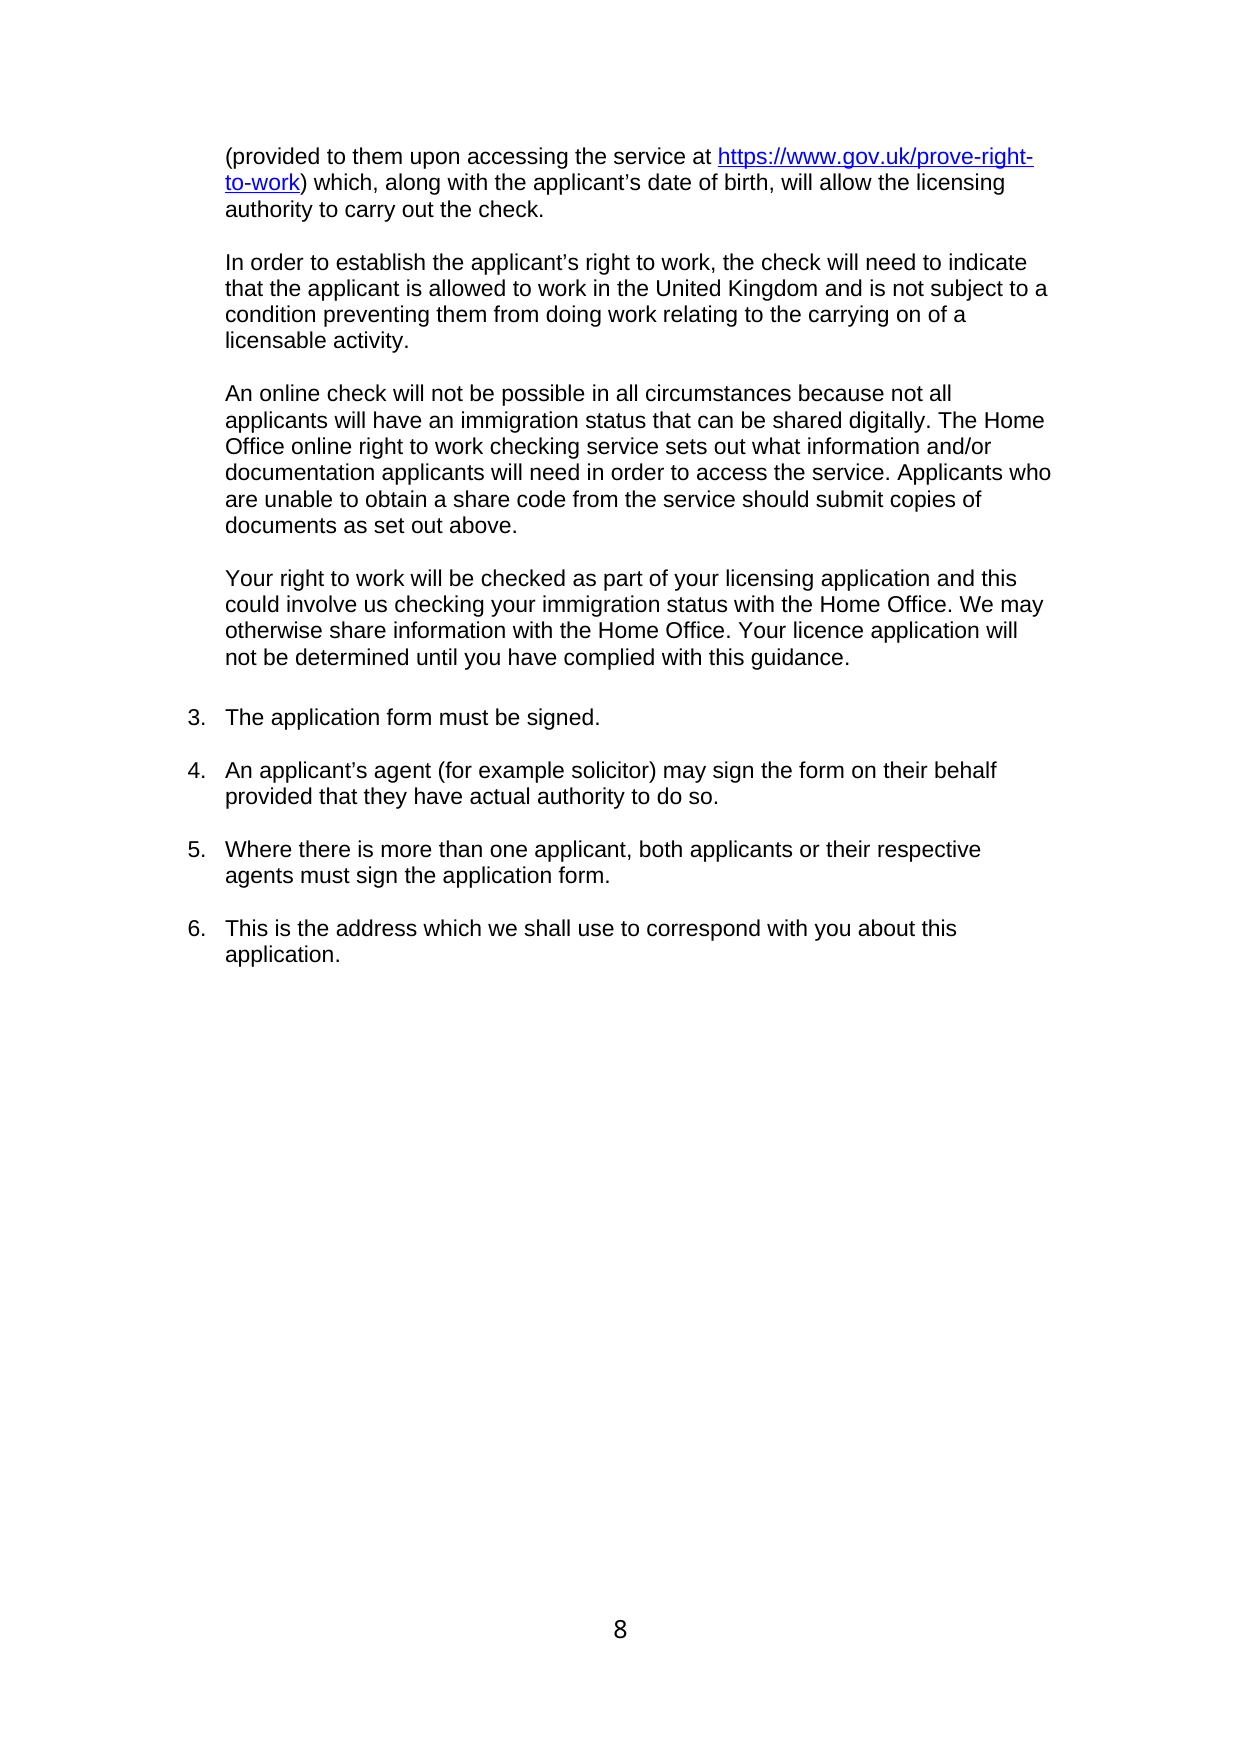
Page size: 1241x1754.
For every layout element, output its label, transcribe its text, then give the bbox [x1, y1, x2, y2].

text In order to establish the applicant’s right to work, the check will need to indicate that the applicant is allowed to work in the United Kingdom and is not subject to a condition preventing them from doing work relating to the carrying on of a licensable activity. [225, 248, 1053, 354]
text An online check will not be possible in all circumstances because not all applicants will have an immigration status that can be shared digitally. The Home Office online right to work checking service sets out what information and/or documentation applicants will need in order to access the service. Applicants who are unable to obtain a share code from the service should submit copies of documents as set out above. [225, 380, 1053, 538]
text Your right to work will be checked as part of your licensing application and this could involve us checking your immigration status with the Home Office. We may otherwise share information with the Home Office. Your licence application will not be determined until you have complied with this guidance. [225, 565, 1053, 670]
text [225, 143, 1053, 222]
list Where there is more than one applicant, both applicants or their respective agents must sign the application form. [187, 836, 1053, 889]
list This is the address which we shall use to correspond with you about this application. [187, 915, 1053, 968]
list The application form must be signed. [187, 704, 1053, 731]
list An applicant’s agent (for example solicitor) may sign the form on their behalf provided that they have actual authority to do so. [187, 757, 1053, 809]
